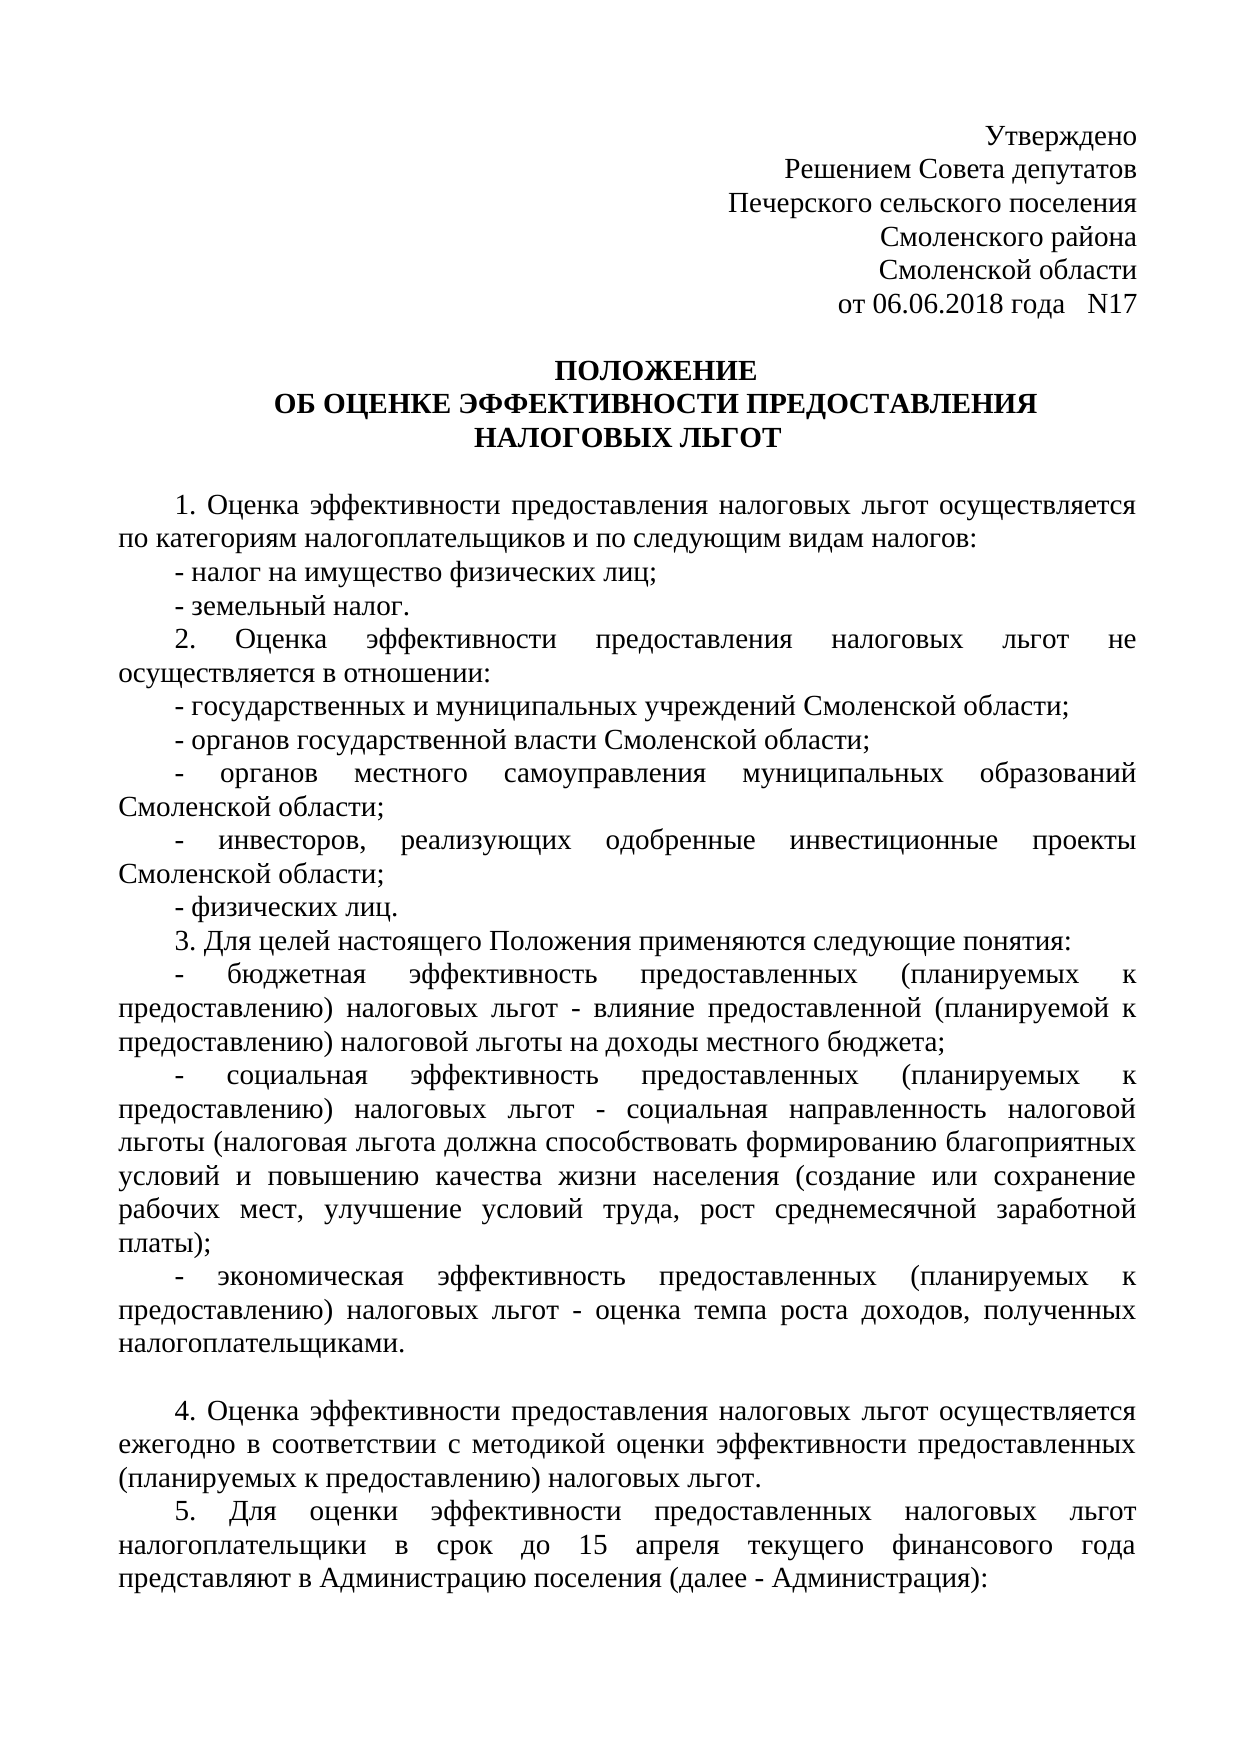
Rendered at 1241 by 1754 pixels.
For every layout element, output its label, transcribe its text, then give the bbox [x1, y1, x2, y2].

text Решением Совета депутатов [118, 152, 1137, 185]
text от 06.06.2018 года N17 [118, 286, 1137, 319]
text - органов государственной власти Смоленской области; [118, 722, 1137, 755]
text 5. Для оценки эффективности предоставленных налоговых льгот налогоплательщики в срок до 15 апреля текущего финансового года представляют в Администрацию поселения (далее - Администрация): [118, 1493, 1137, 1594]
text Печерского сельского поселения [118, 185, 1137, 219]
text Смоленской области [118, 252, 1137, 286]
text - физических лиц. [118, 889, 1137, 923]
text 1. Оценка эффективности предоставления налоговых льгот осуществляется по категориям налогоплательщиков и по следующим видам налогов: [118, 487, 1137, 554]
text - органов местного самоуправления муниципальных образований Смоленской области; [118, 755, 1137, 822]
text - инвесторов, реализующих одобренные инвестиционные проекты Смоленской области; [118, 822, 1137, 889]
text - экономическая эффективность предоставленных (планируемых к предоставлению) налоговых льгот - оценка темпа роста доходов, полученных налогоплательщиками. [118, 1258, 1137, 1359]
text 2. Оценка эффективности предоставления налоговых льгот не осуществляется в отношении: [118, 621, 1137, 688]
text - социальная эффективность предоставленных (планируемых к предоставлению) налоговых льгот - социальная направленность налоговой льготы (налоговая льгота должна способствовать формированию благоприятных условий и повышению качества жизни населения (создание или сохранение рабочих мест, улучшение условий труда, рост среднемесячной заработной платы); [118, 1057, 1137, 1258]
text Утверждено [118, 118, 1137, 152]
text - земельный налог. [118, 588, 1137, 621]
text Смоленского района [118, 219, 1137, 252]
text - бюджетная эффективность предоставленных (планируемых к предоставлению) налоговых льгот - влияние предоставленной (планируемой к предоставлению) налоговой льготы на доходы местного бюджета; [118, 957, 1137, 1057]
text - государственных и муниципальных учреждений Смоленской области; [118, 688, 1137, 722]
text ПОЛОЖЕНИЕ [118, 353, 1137, 386]
text 4. Оценка эффективности предоставления налоговых льгот осуществляется ежегодно в соответствии с методикой оценки эффективности предоставленных (планируемых к предоставлению) налоговых льгот. [118, 1393, 1137, 1493]
text 3. Для целей настоящего Положения применяются следующие понятия: [118, 923, 1137, 957]
text - налог на имущество физических лиц; [118, 554, 1137, 588]
text ОБ ОЦЕНКЕ ЭФФЕКТИВНОСТИ ПРЕДОСТАВЛЕНИЯ НАЛОГОВЫХ ЛЬГОТ [118, 386, 1137, 453]
